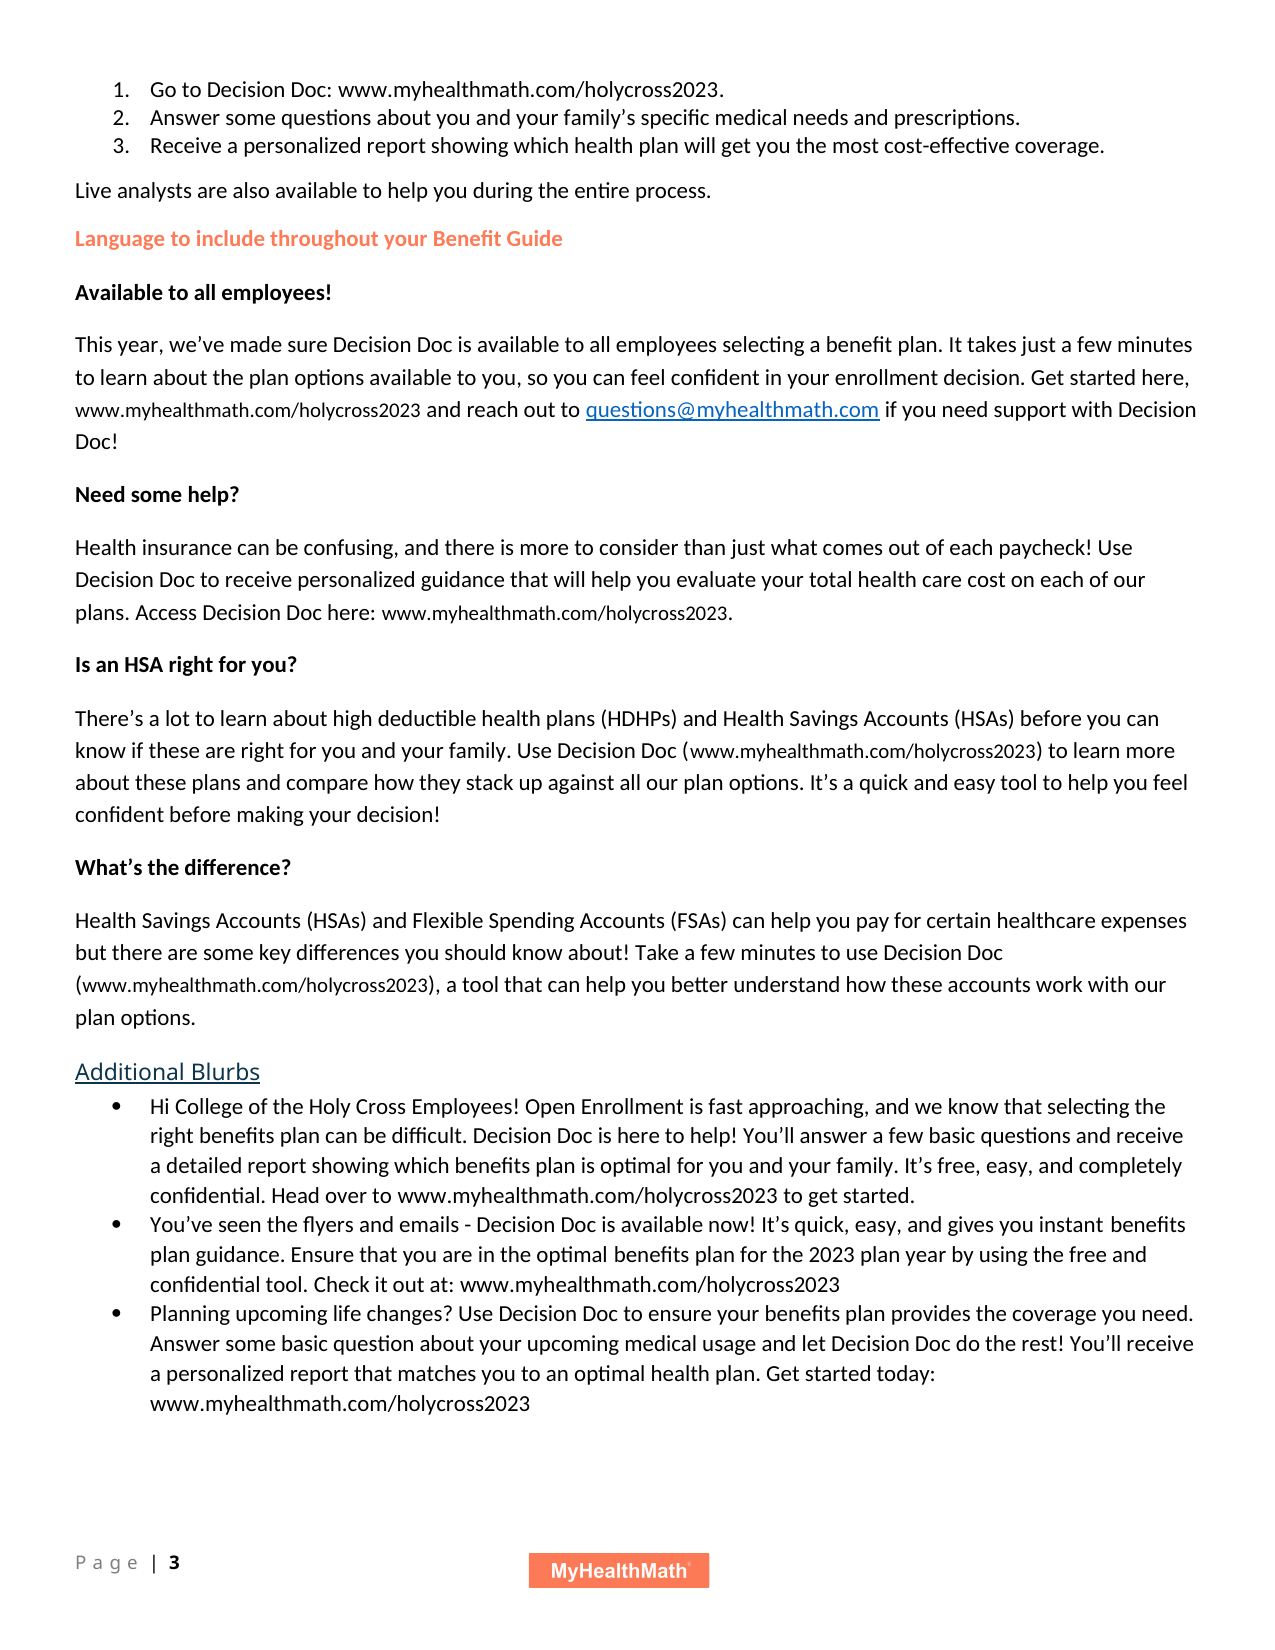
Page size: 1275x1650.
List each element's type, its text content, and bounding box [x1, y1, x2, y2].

text Language to include throughout your Benefit Guide [75, 224, 1200, 253]
text What’s the difference? [75, 853, 1200, 881]
text Health Savings Accounts (HSAs) and Flexible Spending Accounts (FSAs) can help you pay for certain healthcare expenses but there are some key differences you should know about! Take a few minutes to use Decision Doc (), a tool that can help you better understand how these accounts work with our plan options. [75, 906, 1200, 1031]
text Is an HSA right for you? [75, 651, 1200, 679]
list Go to Decision Doc: . [112, 75, 1200, 103]
text This year, we’ve made sure Decision Doc is available to all employees selecting a benefit plan. It takes just a few minutes to learn about the plan options available to you, so you can feel confident in your enrollment decision. Get started here, and reach out to questions@myhealthmath.com if you need support with Decision Doc! [75, 331, 1200, 455]
picture [528, 1553, 710, 1588]
list Answer some questions about you and your family’s specific medical needs and prescriptions. [112, 103, 1200, 131]
text There’s a lot to learn about high deductible health plans (HDHPs) and Health Savings Accounts (HSAs) before you can know if these are right for you and your family. Use Decision Doc () to learn more about these plans and compare how they stack up against all our plan options. It’s a quick and easy tool to help you feel confident before making your decision! [75, 704, 1200, 828]
list Planning upcoming life changes? Use Decision Doc to ensure your benefits plan provides the coverage you need. Answer some basic question about your upcoming medical usage and let Decision Doc do the rest! You’ll receive a personalized report that matches you to an optimal health plan. Get started today: [112, 1299, 1200, 1417]
text Need some help? [75, 480, 1200, 508]
text Available to all employees! [75, 278, 1200, 306]
text Health insurance can be confusing, and there is more to consider than just what comes out of each paycheck! Use Decision Doc to receive personalized guidance that will help you evaluate your total health care cost on each of our plans. Access Decision Doc here: . [75, 533, 1200, 626]
list Receive a personalized report showing which health plan will get you the most cost-effective coverage. [112, 131, 1200, 159]
list You’ve seen the flyers and emails - Decision Doc is available now! It’s quick, easy, and gives you instant benefits plan guidance. Ensure that you are in the optimal benefits plan for the 2023 plan year by using the free and confidential tool. Check it out at: [112, 1211, 1200, 1298]
list Hi Employees! Open Enrollment is fast approaching, and we know that selecting the right benefits plan can be difficult. Decision Doc is here to help! You’ll answer a few basic questions and receive a detailed report showing which benefits plan is optimal for you and your family. It’s free, easy, and completely confidential. Head over to to get started. [112, 1092, 1200, 1209]
subtitle Additional Blurbs [75, 1056, 1200, 1087]
text Live analysts are also available to help you during the entire process. [75, 176, 1200, 204]
